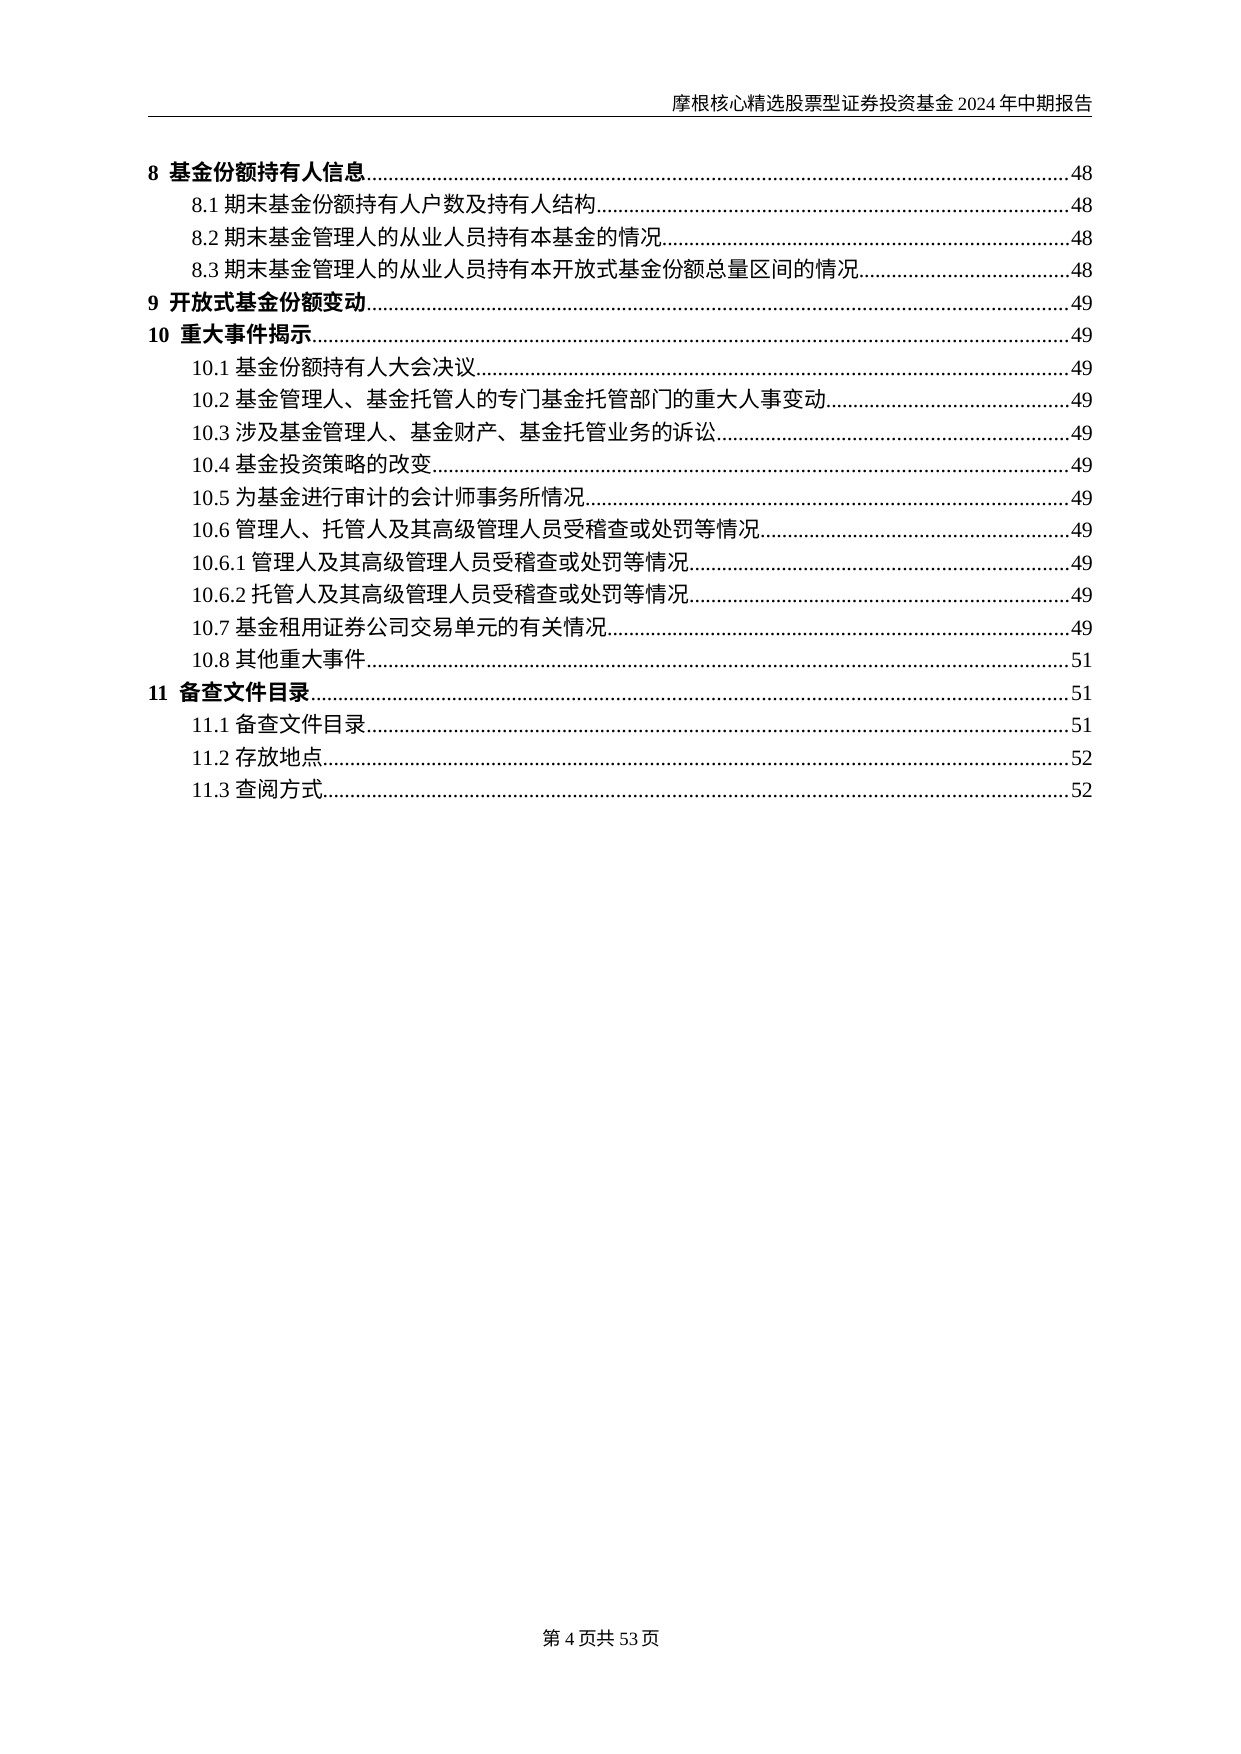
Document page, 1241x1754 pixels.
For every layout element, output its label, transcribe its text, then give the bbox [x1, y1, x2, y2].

text 11.1 备查文件目录 51 [191, 707, 1092, 739]
text 10.6.2 托管人及其高级管理人员受稽查或处罚等情况 49 [191, 577, 1092, 609]
text 8.3 期末基金管理人的从业人员持有本开放式基金份额总量区间的情况 48 [191, 252, 1092, 284]
text 10.6 管理人、托管人及其高级管理人员受稽查或处罚等情况 49 [191, 512, 1092, 544]
text 11 备查文件目录 51 [148, 674, 1092, 707]
text 10.5 为基金进行审计的会计师事务所情况 49 [191, 479, 1092, 512]
text 11.3 查阅方式 52 [191, 772, 1092, 804]
text 8.1 期末基金份额持有人户数及持有人结构 48 [191, 187, 1092, 219]
text 8 基金份额持有人信息 48 [148, 154, 1092, 187]
text 9 开放式基金份额变动 49 [148, 284, 1092, 317]
text 10.2 基金管理人、基金托管人的专门基金托管部门的重大人事变动 49 [191, 382, 1092, 414]
text 10.7 基金租用证券公司交易单元的有关情况 49 [191, 609, 1092, 642]
text 10.6.1 管理人及其高级管理人员受稽查或处罚等情况 49 [191, 544, 1092, 577]
text 10.3 涉及基金管理人、基金财产、基金托管业务的诉讼 49 [191, 414, 1092, 447]
text 10.1 基金份额持有人大会决议 49 [191, 349, 1092, 382]
text 8.2 期末基金管理人的从业人员持有本基金的情况 48 [191, 219, 1092, 252]
text 11.2 存放地点 52 [191, 739, 1092, 772]
text 10.8 其他重大事件 51 [191, 642, 1092, 674]
text 10 重大事件揭示 49 [148, 317, 1092, 349]
text 10.4 基金投资策略的改变 49 [191, 447, 1092, 479]
